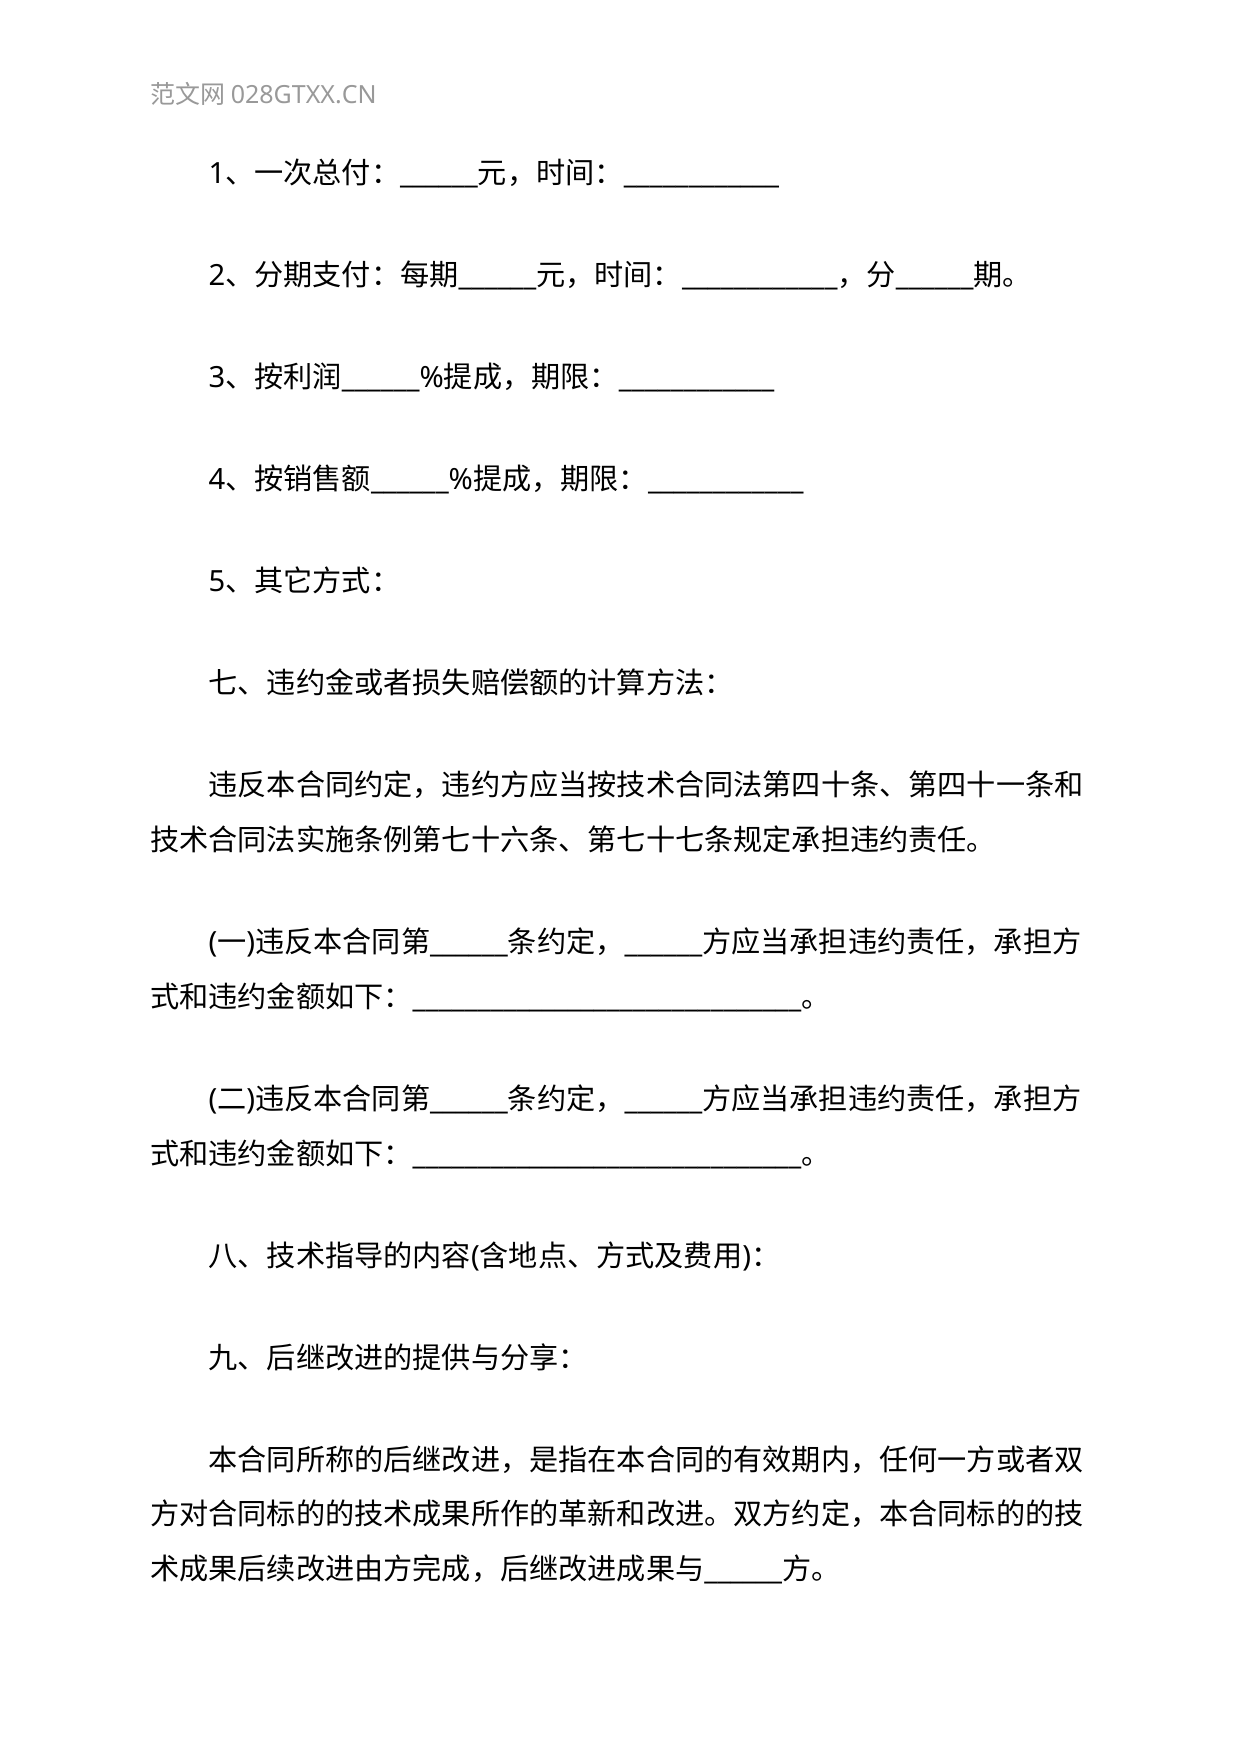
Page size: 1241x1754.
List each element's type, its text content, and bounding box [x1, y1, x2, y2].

text 3、按利润______%提成，期限：____________ [150, 354, 1090, 396]
text (二)违反本合同第______条约定，______方应当承担违约责任，承担方式和违约金额如下：______________________________。 [150, 1075, 1090, 1173]
text 七、违约金或者损失赔偿额的计算方法： [150, 660, 1090, 702]
text 八、技术指导的内容(含地点、方式及费用)： [150, 1232, 1090, 1275]
text (一)违反本合同第______条约定，______方应当承担违约责任，承担方式和违约金额如下：______________________________。 [150, 918, 1090, 1016]
text 本合同所称的后继改进，是指在本合同的有效期内，任何一方或者双方对合同标的的技术成果所作的革新和改进。双方约定，本合同标的的技术成果后续改进由方完成，后继改进成果与______方。 [150, 1436, 1090, 1588]
text 1、一次总付：______元，时间：____________ [150, 150, 1090, 192]
text 九、后继改进的提供与分享： [150, 1334, 1090, 1377]
text 5、其它方式： [150, 558, 1090, 600]
text 违反本合同约定，违约方应当按技术合同法第四十条、第四十一条和技术合同法实施条例第七十六条、第七十七条规定承担违约责任。 [150, 762, 1090, 859]
text 4、按销售额______%提成，期限：____________ [150, 456, 1090, 498]
text 2、分期支付：每期______元，时间：____________，分______期。 [150, 252, 1090, 294]
